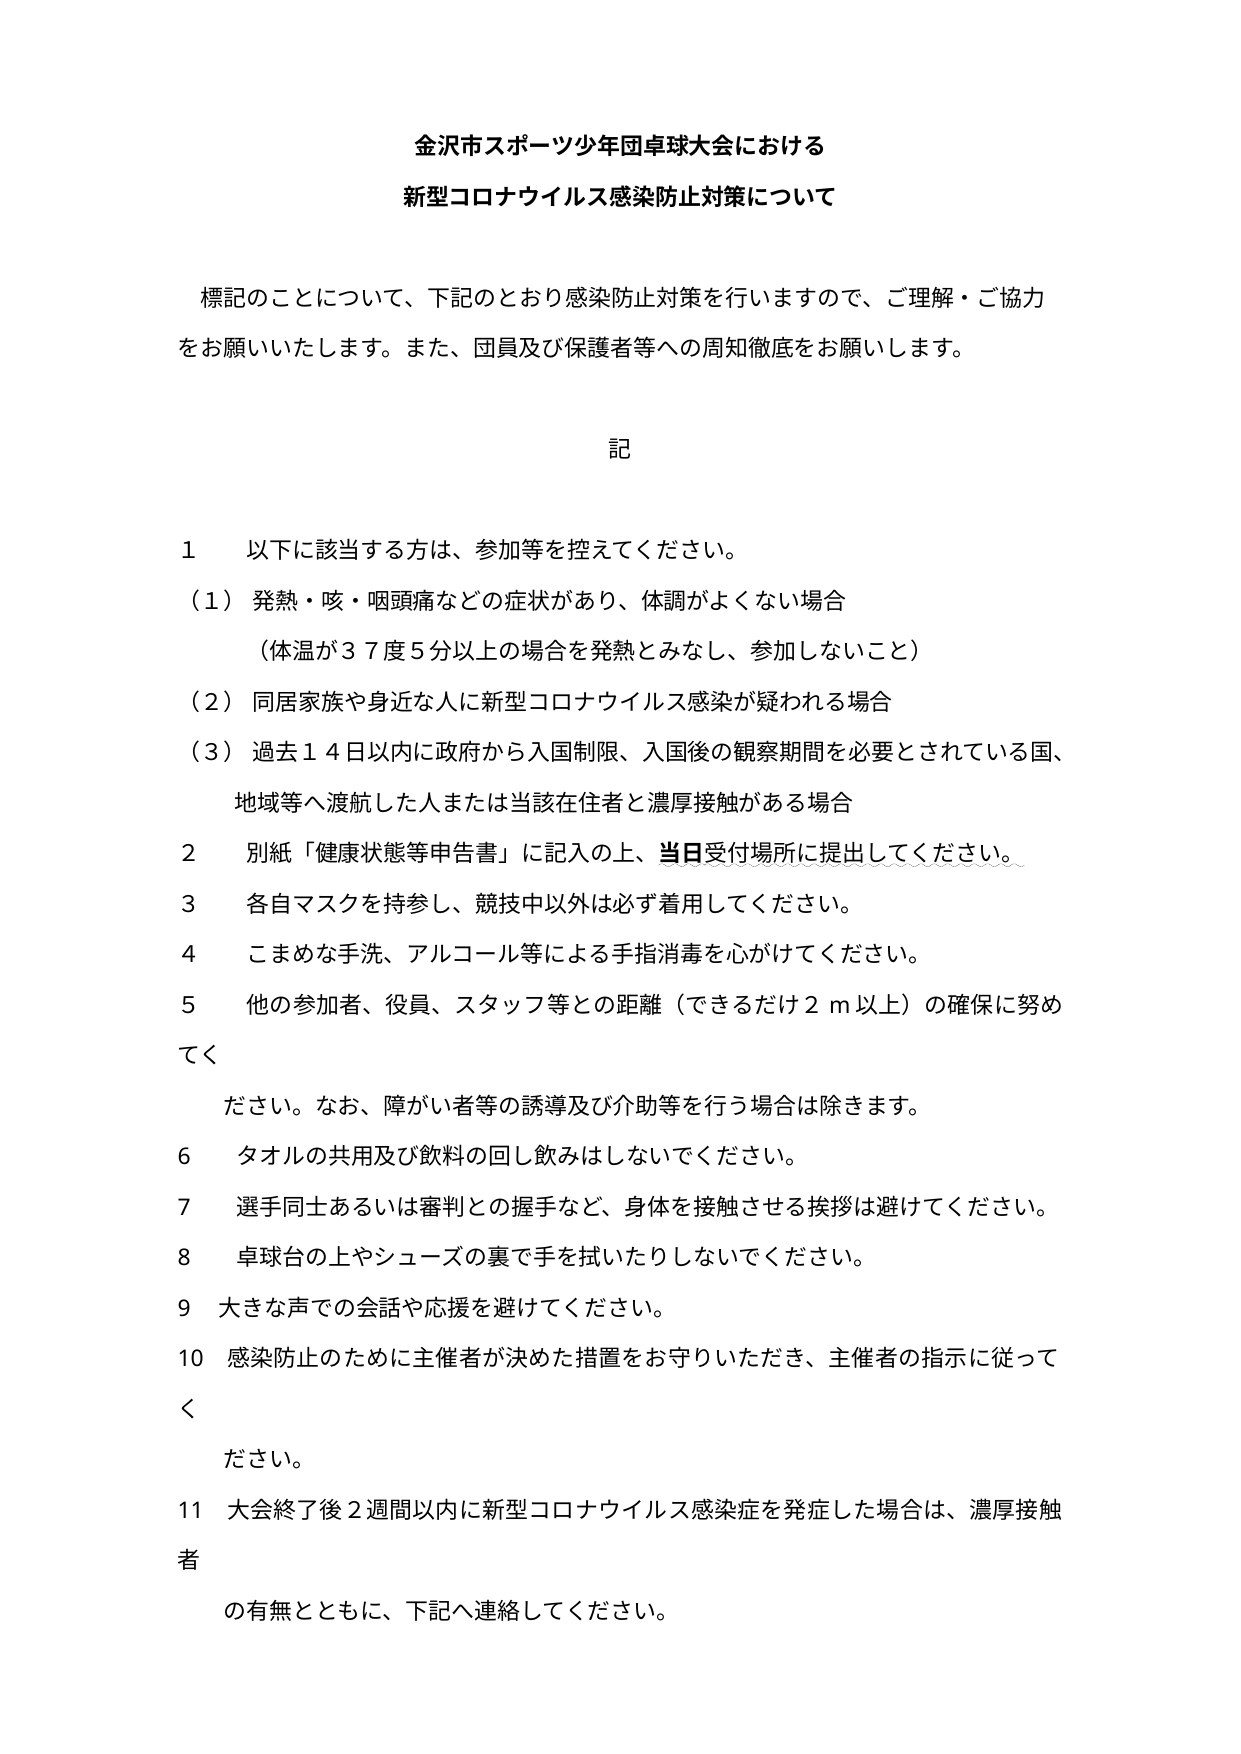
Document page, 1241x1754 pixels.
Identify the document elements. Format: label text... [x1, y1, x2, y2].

text ださい。なお、障がい者等の誘導及び介助等を行う場合は除きます。 [177, 1079, 1063, 1129]
text 10 感染防止のために主催者が決めた措置をお守りいただき、主催者の指示に従ってく [177, 1332, 1063, 1433]
text ３ 各自マスクを持参し、競技中以外は必ず着用してください。 [177, 877, 1063, 927]
text ４ こまめな手洗、アルコール等による手指消毒を心がけてください。 [177, 927, 1063, 978]
subtitle 記 [177, 422, 1063, 473]
list 発熱・咳・咽頭痛などの症状があり、体調がよくない場合 [177, 574, 1063, 624]
text 9 大きな声での会話や応援を避けてください。 [177, 1281, 1063, 1332]
text ２ 別紙「健康状態等申告書」に記入の上、当日受付場所に提出してください。 [177, 826, 1063, 877]
text 8 卓球台の上やシューズの裏で手を拭いたりしないでください。 [177, 1231, 1063, 1281]
text ださい。 [177, 1433, 1063, 1483]
text 7 選手同士あるいは審判との握手など、身体を接触させる挨拶は避けてください。 [177, 1180, 1063, 1231]
text （体温が３７度５分以上の場合を発熱とみなし、参加しないこと） [177, 624, 1063, 675]
text 6 タオルの共用及び飲料の回し飲みはしないでください。 [177, 1129, 1063, 1180]
text 標記のことについて、下記のとおり感染防止対策を行いますので、ご理解・ご協力をお願いいたします。また、団員及び保護者等への周知徹底をお願いします。 [177, 271, 1063, 372]
text 11 大会終了後２週間以内に新型コロナウイルス感染症を発症した場合は、濃厚接触者 [177, 1483, 1063, 1584]
text 金沢市スポーツ少年団卓球大会における [177, 119, 1063, 170]
text １ 以下に該当する方は、参加等を控えてください。 [177, 523, 1063, 574]
text 新型コロナウイルス感染防止対策について [177, 170, 1063, 220]
text 地域等へ渡航した人または当該在住者と濃厚接触がある場合 [177, 776, 1063, 826]
list 同居家族や身近な人に新型コロナウイルス感染が疑われる場合 [177, 675, 1063, 725]
text ５ 他の参加者、役員、スタッフ等との距離（できるだけ２m以上）の確保に努めてく [177, 978, 1063, 1079]
list 過去１４日以内に政府から入国制限、入国後の観察期間を必要とされている国、 [177, 725, 1063, 776]
text の有無とともに、下記へ連絡してください。 [177, 1584, 1063, 1635]
